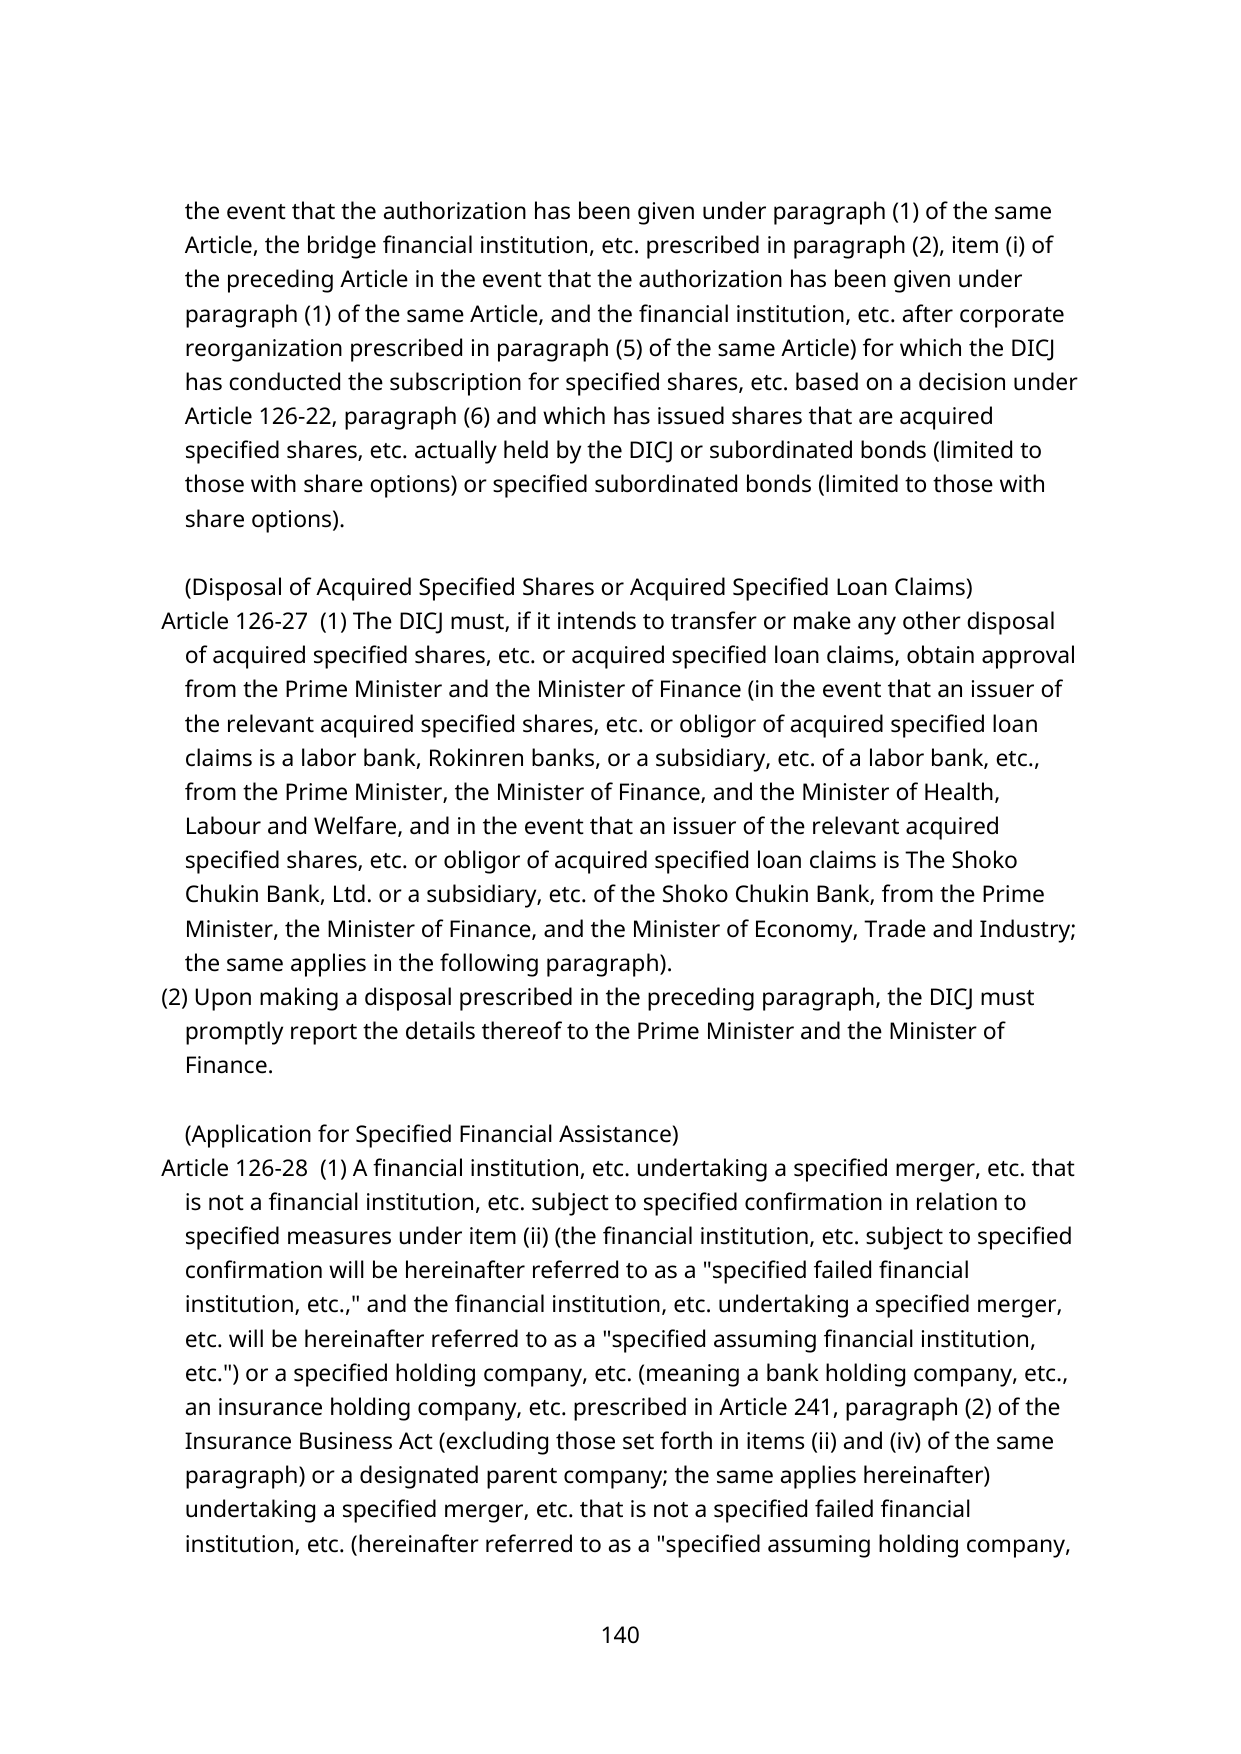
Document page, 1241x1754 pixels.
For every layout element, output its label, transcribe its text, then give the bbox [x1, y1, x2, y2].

text Article 126-27 (1) The DICJ must, if it intends to transfer or make any other disposal of acquired specified shares, etc. or acquired specified loan claims, obtain approval from the Prime Minister and the Minister of Finance (in the event that an issuer of the relevant acquired specified shares, etc. or obligor of acquired specified loan claims is a labor bank, Rokinren banks, or a subsidiary, etc. of a labor bank, etc., from the Prime Minister, the Minister of Finance, and the Minister of Health, Labour and Welfare, and in the event that an issuer of the relevant acquired specified shares, etc. or obligor of acquired specified loan claims is The Shoko Chukin Bank, Ltd. or a subsidiary, etc. of the Shoko Chukin Bank, from the Prime Minister, the Minister of Finance, and the Minister of Economy, Trade and Industry; the same applies in the following paragraph). [161, 604, 1079, 979]
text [161, 194, 1079, 535]
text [161, 1150, 1079, 1560]
text (Disposal of Acquired Specified Shares or Acquired Specified Loan Claims) [184, 569, 1079, 604]
text (Application for Specified Financial Assistance) [184, 1116, 1079, 1150]
text (2) Upon making a disposal prescribed in the preceding paragraph, the DICJ must promptly report the details thereof to the Prime Minister and the Minister of Finance. [161, 979, 1079, 1082]
